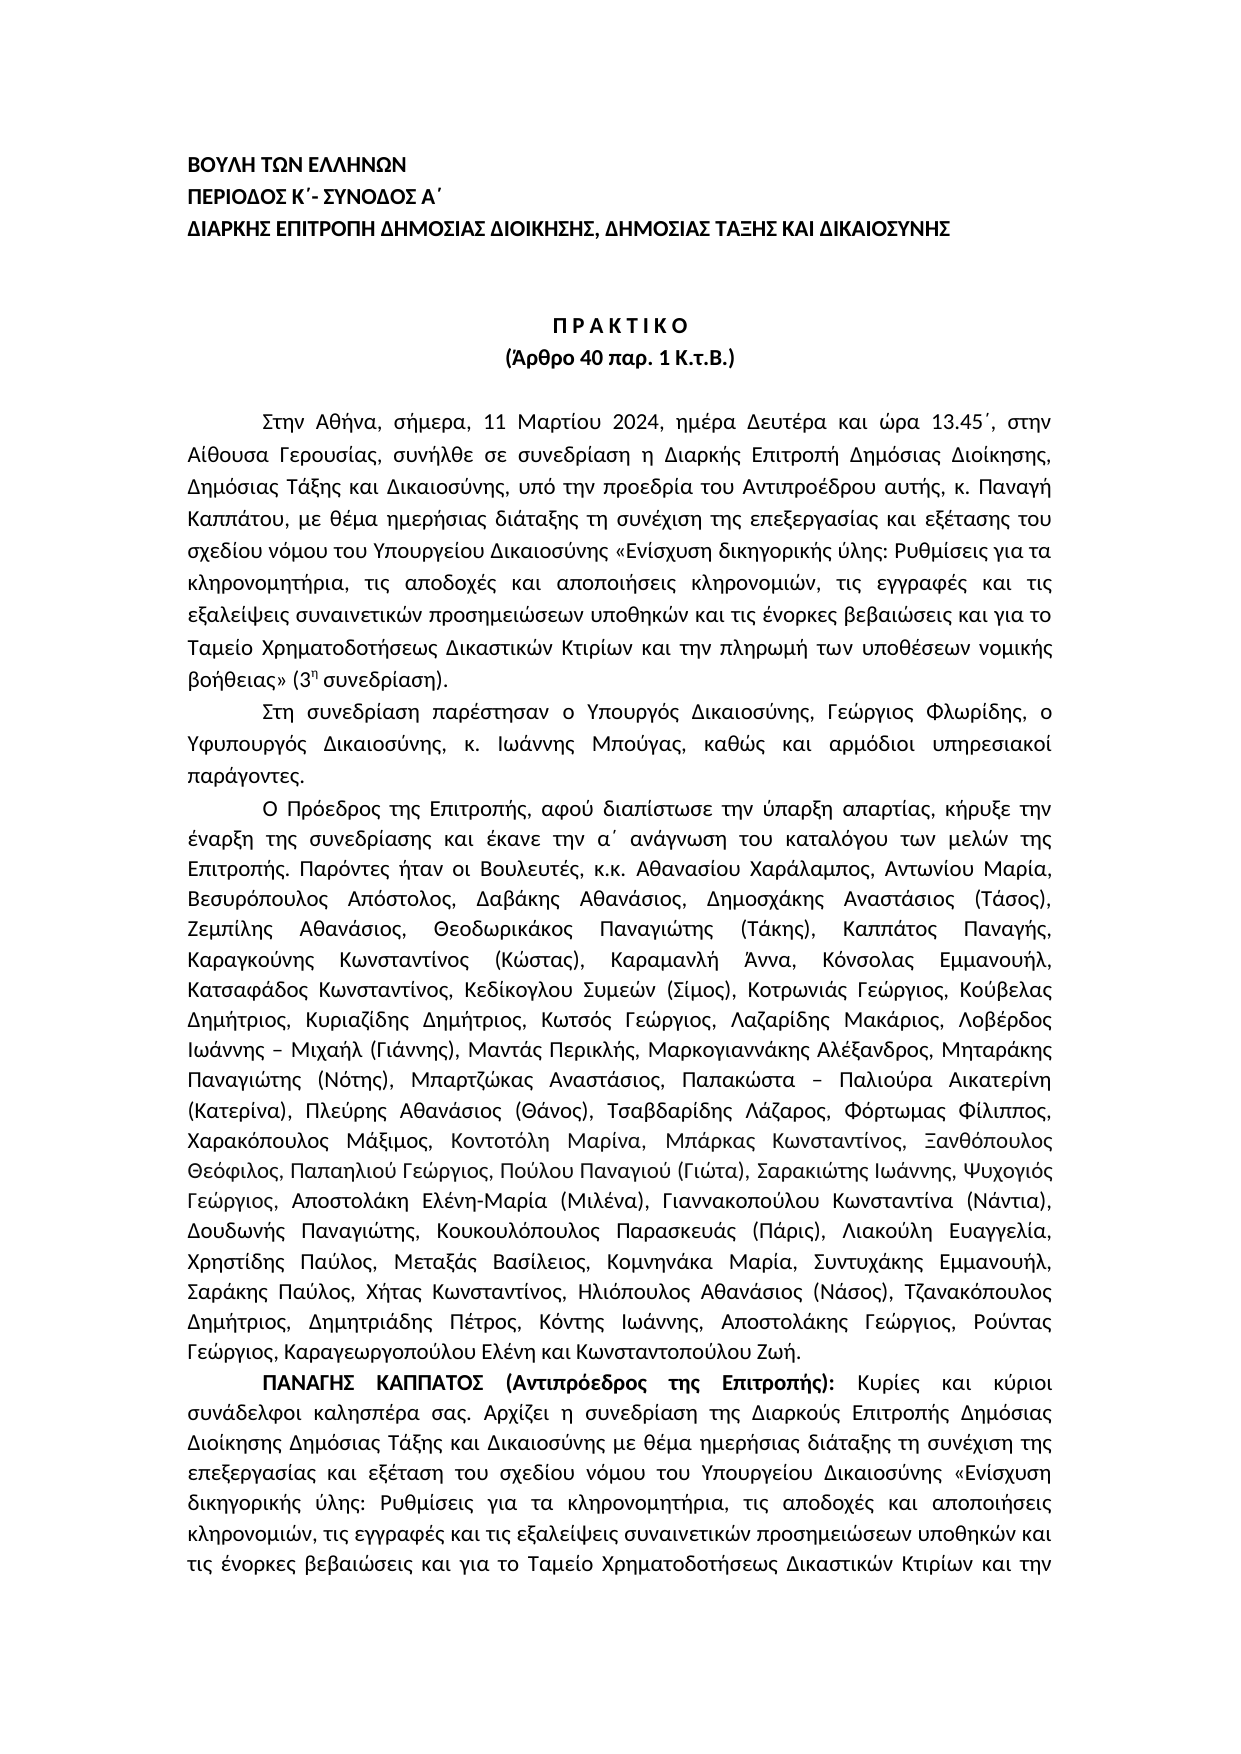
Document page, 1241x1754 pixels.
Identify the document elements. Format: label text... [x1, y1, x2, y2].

text Ο Πρόεδρος της Επιτροπής, αφού διαπίστωσε την ύπαρξη απαρτίας, κήρυξε την έναρξη της συνεδρίασης και έκανε την α΄ ανάγνωση του καταλόγου των μελών της Επιτροπής. Παρόντες ήταν οι Βουλευτές, κ.κ. Αθανασίου Χαράλαμπος, Αντωνίου Μαρία, Βεσυρόπουλος Απόστολος, Δαβάκης Αθανάσιος, Δημοσχάκης Αναστάσιος (Τάσος), Ζεμπίλης Αθανάσιος, Θεοδωρικάκος Παναγιώτης (Τάκης), Καππάτος Παναγής, Καραγκούνης Κωνσταντίνος (Κώστας), Καραμανλή Άννα, Κόνσολας Εμμανουήλ, Κατσαφάδος Κωνσταντίνος, Κεδίκογλου Συμεών (Σίμος), Κοτρωνιάς Γεώργιος, Κούβελας Δημήτριος, Κυριαζίδης Δημήτριος, Κωτσός Γεώργιος, Λαζαρίδης Μακάριος, Λοβέρδος Ιωάννης – Μιχαήλ (Γιάννης), Μαντάς Περικλής, Μαρκογιαννάκης Αλέξανδρος, Μηταράκης Παναγιώτης (Νότης), Μπαρτζώκας Αναστάσιος, Παπακώστα – Παλιούρα Αικατερίνη (Κατερίνα), Πλεύρης Αθανάσιος (Θάνος), Τσαβδαρίδης Λάζαρος, Φόρτωμας Φίλιππος, Χαρακόπουλος Μάξιμος, Κοντοτόλη Μαρίνα, Μπάρκας Κωνσταντίνος, Ξανθόπουλος Θεόφιλος, Παπαηλιού Γεώργιος, Πούλου Παναγιού (Γιώτα), Σαρακιώτης Ιωάννης, Ψυχογιός Γεώργιος, Αποστολάκη Ελένη-Μαρία (Μιλένα), Γιαννακοπούλου Κωνσταντίνα (Νάντια), Δουδωνής Παναγιώτης, Κουκουλόπουλος Παρασκευάς (Πάρις), Λιακούλη Ευαγγελία, Χρηστίδης Παύλος, Μεταξάς Βασίλειος, Κομνηνάκα Μαρία, Συντυχάκης Εμμανουήλ, Σαράκης Παύλος, Χήτας Κωνσταντίνος, Ηλιόπουλος Αθανάσιος (Νάσος), Τζανακόπουλος Δημήτριος, Δημητριάδης Πέτρος, Κόντης Ιωάννης, Αποστολάκης Γεώργιος, Ρούντας Γεώργιος, Καραγεωργοπούλου Ελένη και Κωνσταντοπούλου Ζωή. [187, 794, 1053, 1366]
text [187, 1368, 1053, 1577]
text ΔΙΑΡΚΗΣ ΕΠΙΤΡΟΠΗ ΔΗΜΟΣΙΑΣ ΔΙΟΙΚΗΣΗΣ, ΔΗΜΟΣΙΑΣ ΤΑΞΗΣ ΚΑΙ ΔΙΚΑΙΟΣΥΝΗΣ [187, 214, 1053, 242]
text Στη συνεδρίαση παρέστησαν ο Υπουργός Δικαιοσύνης, Γεώργιος Φλωρίδης, ο Υφυπουργός Δικαιοσύνης, κ. Ιωάννης Μπούγας, καθώς και αρμόδιοι υπηρεσιακοί παράγοντες. [187, 697, 1053, 789]
text Π Ρ Α Κ Τ Ι Κ Ο [187, 311, 1053, 339]
text Στην Αθήνα, σήμερα, 11 Μαρτίου 2024, ημέρα Δευτέρα και ώρα 13.45΄, στην Αίθουσα Γερουσίας, συνήλθε σε συνεδρίαση η Διαρκής Επιτροπή Δημόσιας Διοίκησης, Δημόσιας Τάξης και Δικαιοσύνης, υπό την προεδρία του Αντιπροέδρου αυτής, κ. Παναγή Καππάτου, με θέμα ημερήσιας διάταξης τη συνέχιση της επεξεργασίας και εξέτασης του σχεδίου νόμου του Υπουργείου Δικαιοσύνης «Ενίσχυση δικηγορικής ύλης: Ρυθμίσεις για τα κληρονομητήρια, τις αποδοχές και αποποιήσεις κληρονομιών, τις εγγραφές και τις εξαλείψεις συναινετικών προσημειώσεων υποθηκών και τις ένορκες βεβαιώσεις και για το Ταμείο Χρηματοδοτήσεως Δικαστικών Κτιρίων και την πληρωμή των υποθέσεων νομικής βοήθειας» (3η συνεδρίαση). [187, 407, 1053, 693]
text ΠΕΡΙΟΔΟΣ Κ΄- ΣΥΝΟΔΟΣ Α΄ [187, 182, 1053, 210]
text (Άρθρο 40 παρ. 1 Κ.τ.Β.) [187, 343, 1053, 371]
text ΒΟΥΛΗ ΤΩΝ ΕΛΛΗΝΩΝ [187, 150, 1053, 178]
